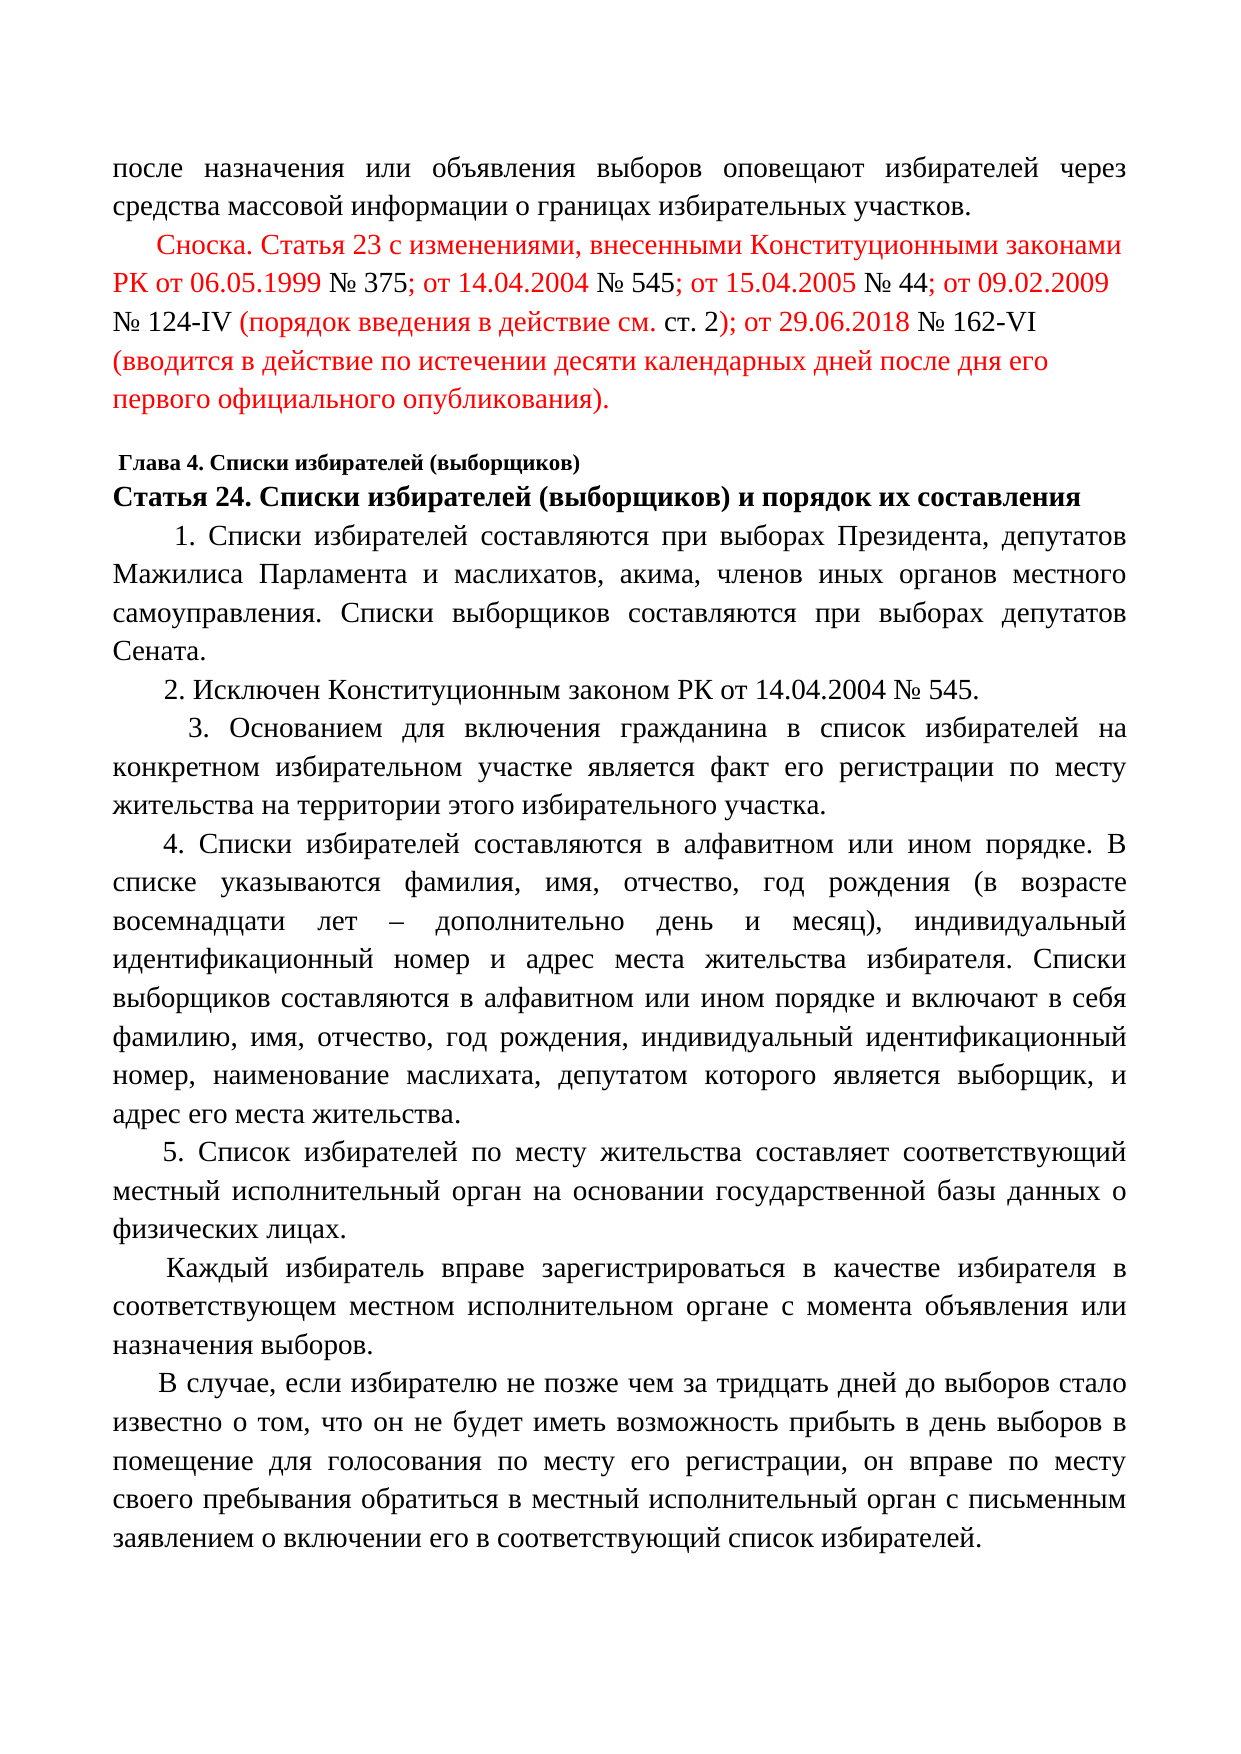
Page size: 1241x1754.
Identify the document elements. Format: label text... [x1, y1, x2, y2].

text 4. Списки избирателей составляются в алфавитном или ином порядке. В списке указываются фамилия, имя, отчество, год рождения (в возрасте восемнадцати лет – дополнительно день и месяц), индивидуальный идентификационный номер и адрес места жительства избирателя. Списки выборщиков составляются в алфавитном или ином порядке и включают в себя фамилию, имя, отчество, год рождения, индивидуальный идентификационный номер, наименование маслихата, депутатом которого является выборщик, и адрес его места жительства. [112, 826, 1128, 1129]
text Глава 4. Списки избирателей (выборщиков) [112, 449, 1128, 475]
text Сноска. Статья 23 с изменениями, внесенными Конституционными законами РК от 06.05.1999 № 375; от 14.04.2004 № 545; от 15.04.2005 № 44; от 09.02.2009 № 124-IV (порядок введения в действие см. ст. 2); от 29.06.2018 № 162-VI (вводится в действие по истечении десяти календарных дней после дня его первого официального опубликования). [112, 227, 1128, 445]
text 1. Списки избирателей составляются при выборах Президента, депутатов Мажилиса Парламента и маслихатов, акима, членов иных органов местного самоуправления. Списки выборщиков составляются при выборах депутатов Сената. [112, 518, 1128, 667]
text 2. Исключен Конституционным законом РК от 14.04.2004 № 545. [112, 672, 1128, 705]
text Статья 24. Списки избирателей (выборщиков) и порядок их составления [112, 479, 1128, 513]
text В случае, если избирателю не позже чем за тридцать дней до выборов стало известно о том, что он не будет иметь возможность прибыть в день выборов в помещение для голосования по месту его регистрации, он вправе по месту своего пребывания обратиться в местный исполнительный орган с письменным заявлением о включении его в соответствующий список избирателей. [112, 1366, 1128, 1553]
text 3. Основанием для включения гражданина в список избирателей на конкретном избирательном участке является факт его регистрации по месту жительства на территории этого избирательного участка. [112, 710, 1128, 821]
text 5. Список избирателей по месту жительства составляет соответствующий местный исполнительный орган на основании государственной базы данных о физических лицах. [112, 1134, 1128, 1245]
text Каждый избиратель вправе зарегистрироваться в качестве избирателя в соответствующем местном исполнительном органе с момента объявления или назначения выборов. [112, 1250, 1128, 1361]
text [112, 150, 1128, 222]
